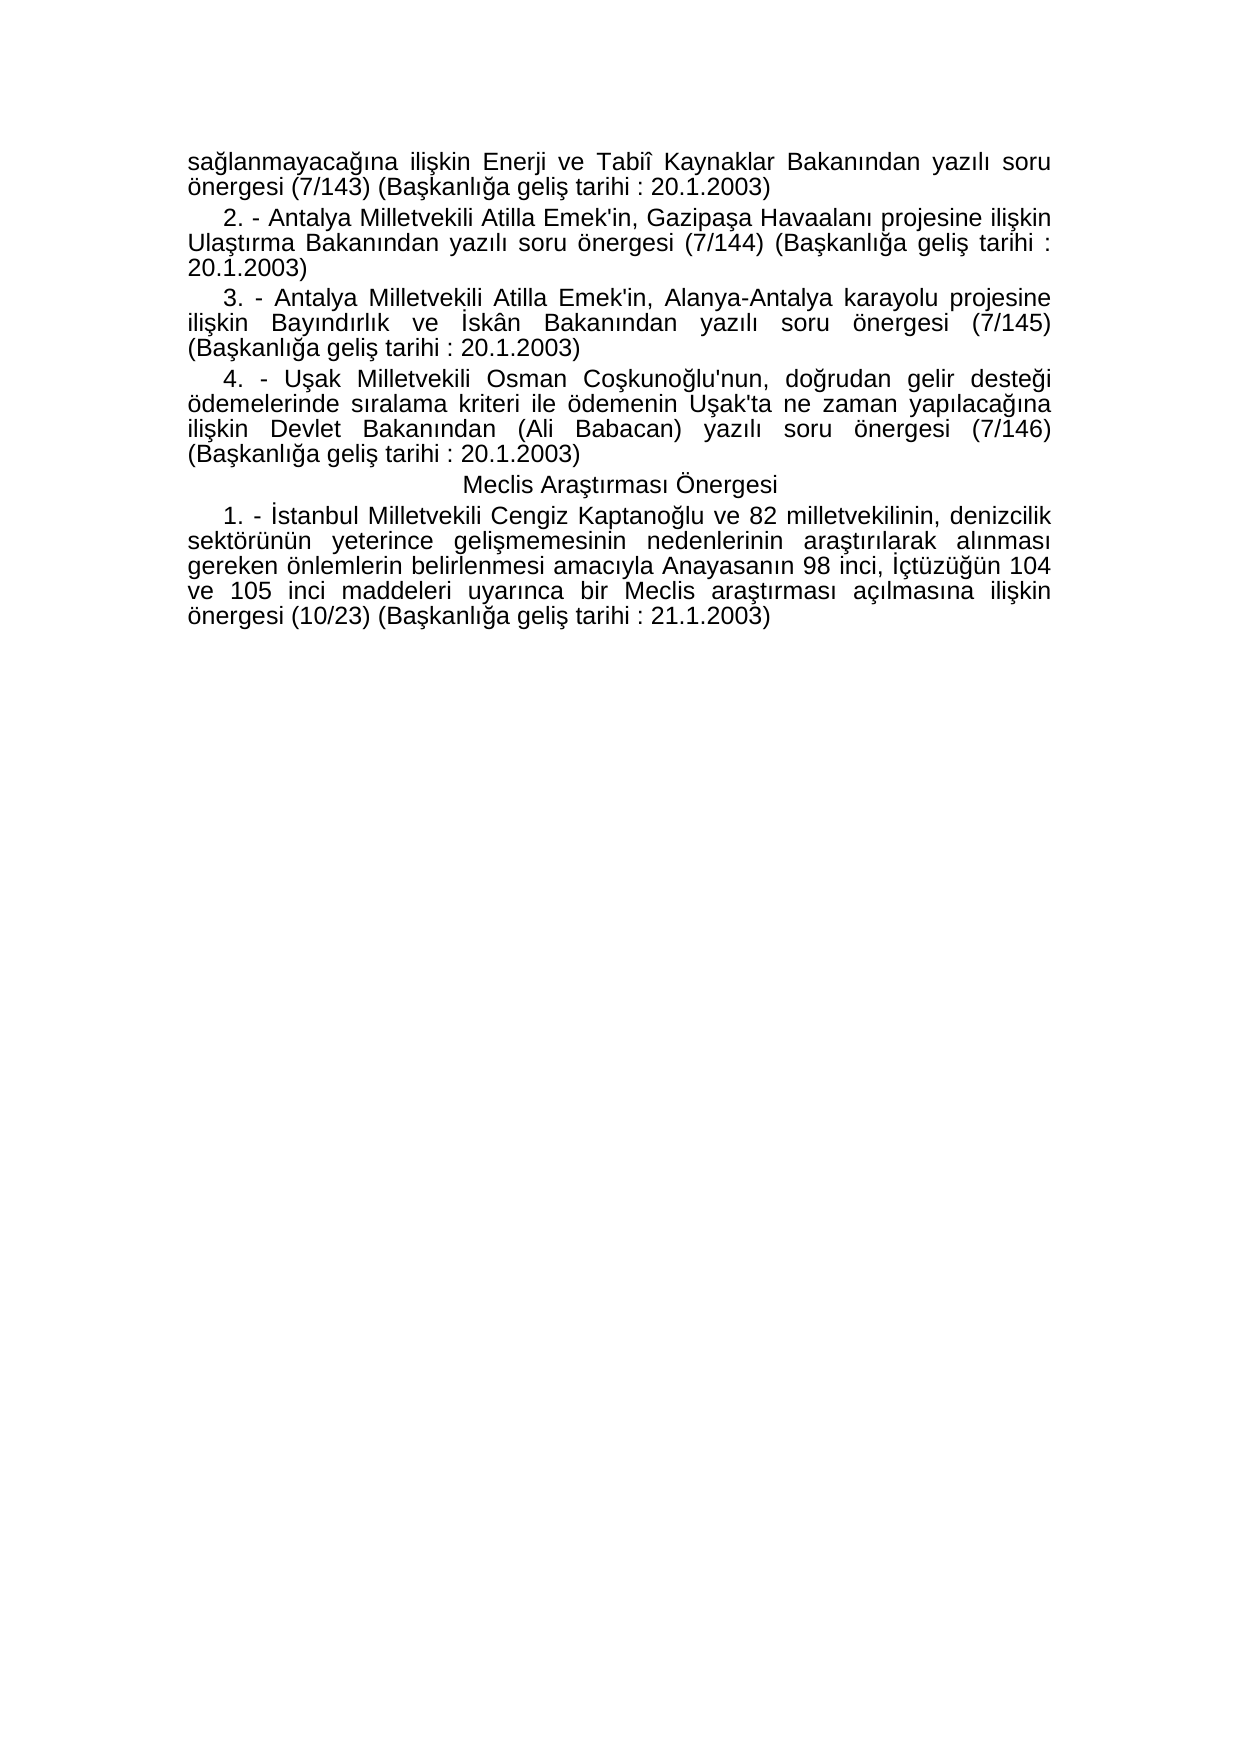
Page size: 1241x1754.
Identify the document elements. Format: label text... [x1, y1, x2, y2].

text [187, 150, 1053, 200]
text 1. - İstanbul Milletvekili Cengiz Kaptanoğlu ve 82 milletvekilinin, denizcilik sektörünün yeterince gelişmemesinin nedenlerinin araştırılarak alınması gereken önlemlerin belirlenmesi amacıyla Anayasanın 98 inci, İçtüzüğün 104 ve 105 inci maddeleri uyarınca bir Meclis araştırması açılmasına ilişkin önergesi (10/23) (Başkanlığa geliş tarihi : 21.1.2003) [187, 505, 1053, 630]
text 2. - Antalya Milletvekili Atilla Emek'in, Gazipaşa Havaalanı projesine ilişkin Ulaştırma Bakanından yazılı soru önergesi (7/144) (Başkanlığa geliş tarihi : 20.1.2003) [187, 206, 1053, 281]
text 4. - Uşak Milletvekili Osman Coşkunoğlu'nun, doğrudan gelir desteği ödemelerinde sıralama kriteri ile ödemenin Uşak'ta ne zaman yapılacağına ilişkin Devlet Bakanından (Ali Babacan) yazılı soru önergesi (7/146) (Başkanlığa geliş tarihi : 20.1.2003) [187, 368, 1053, 468]
text Meclis Araştırması Önergesi [187, 474, 1053, 499]
text 3. - Antalya Milletvekili Atilla Emek'in, Alanya-Antalya karayolu projesine ilişkin Bayındırlık ve İskân Bakanından yazılı soru önergesi (7/145) (Başkanlığa geliş tarihi : 20.1.2003) [187, 287, 1053, 362]
